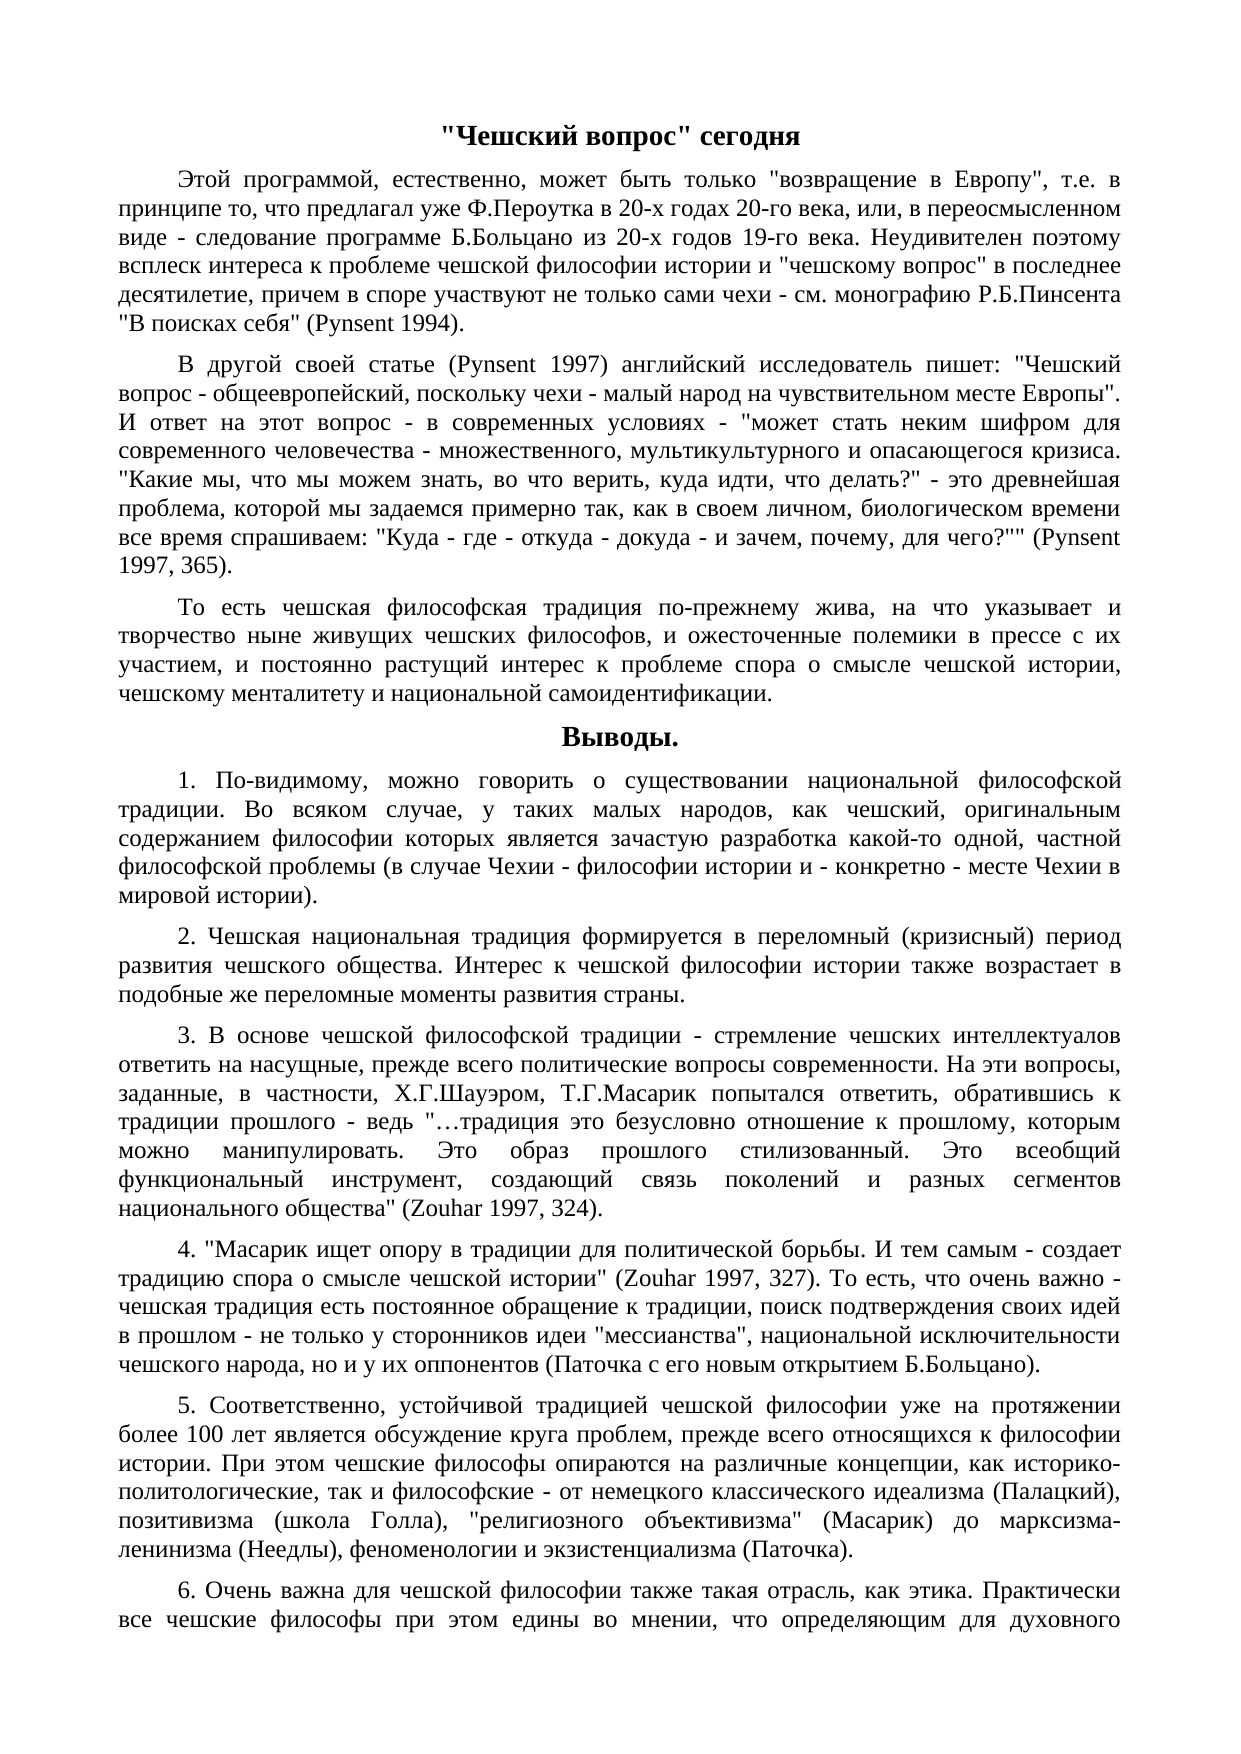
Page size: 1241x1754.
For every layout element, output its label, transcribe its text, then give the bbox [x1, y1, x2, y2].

text 1. По-видимому, можно говорить о существовании национальной философской традиции. Во всяком случае, у таких малых народов, как чешский, оригинальным содержанием философии которых является зачастую разработка какой-то одной, частной философской проблемы (в случае Чехии - философии истории и - конкретно - месте Чехии в мировой истории). [118, 765, 1122, 909]
text 5. Соответственно, устойчивой традицией чешской философии уже на протяжении более 100 лет является обсуждение круга проблем, прежде всего относящихся к философии истории. При этом чешские философы опираются на различные концепции, как историко-политологические, так и философские - от немецкого классического идеализма (Палацкий), позитивизма (школа Голла), "религиозного объективизма" (Масарик) до марксизма-ленинизма (Неедлы), феноменологии и экзистенциализма (Паточка). [118, 1390, 1122, 1563]
text Этой программой, естественно, может быть только "возвращение в Европу", т.е. в принципе то, что предлагал уже Ф.Пероутка в 20-х годах 20-го века, или, в переосмысленном виде - следование программе Б.Больцано из 20-х годов 19-го века. Неудивителен поэтому всплеск интереса к проблеме чешской философии истории и "чешскому вопрос" в последнее десятилетие, причем в споре участвуют не только сами чехи - см. монографию Р.Б.Пинсента "В поисках себя" (Pynsent 1994). [118, 164, 1122, 337]
text 2. Чешская национальная традиция формируется в переломный (кризисный) период развития чешского общества. Интерес к чешской философии истории также возрастает в подобные же переломные моменты развития страны. [118, 921, 1122, 1008]
text 3. В основе чешской философской традиции - стремление чешских интеллектуалов ответить на насущные, прежде всего политические вопросы современности. На эти вопросы, заданные, в частности, Х.Г.Шауэром, Т.Г.Масарик попытался ответить, обратившись к традиции прошлого - ведь "…традиция это безусловно отношение к прошлому, которым можно манипулировать. Это образ прошлого стилизованный. Это всеобщий функциональный инструмент, создающий связь поколений и разных сегментов национального общества" (Zouhar 1997, 324). [118, 1020, 1122, 1221]
text Выводы. [118, 719, 1122, 753]
text 4. "Масарик ищет опору в традиции для политической борьбы. И тем самым - создает традицию спора о смысле чешской истории" (Zouhar 1997, 327). То есть, что очень важно - чешская традиция есть постоянное обращение к традиции, поиск подтверждения своих идей в прошлом - не только у сторонников идеи "мессианства", национальной исключительности чешского народа, но и у их оппонентов (Паточка с его новым открытием Б.Больцано). [118, 1234, 1122, 1378]
text В другой своей статье (Pynsent 1997) английский исследователь пишет: "Чешский вопрос - общеевропейский, поскольку чехи - малый народ на чувствительном месте Европы". И ответ на этот вопрос - в современных условиях - "может стать неким шифром для современного человечества - множественного, мультикультурного и опасающегося кризиса. "Какие мы, что мы можем знать, во что верить, куда идти, что делать?" - это древнейшая проблема, которой мы задаемся примерно так, как в своем личном, биологическом времени все время спрашиваем: "Куда - где - откуда - докуда - и зачем, почему, для чего?"" (Pynsent 1997, 365). [118, 349, 1122, 579]
text То есть чешская философская традиция по-прежнему жива, на что указывает и творчество ныне живущих чешских философов, и ожесточенные полемики в прессе с их участием, и постоянно растущий интерес к проблеме спора о смысле чешской истории, чешскому менталитету и национальной самоидентификации. [118, 592, 1122, 707]
text "Чешский вопрос" сегодня [118, 118, 1122, 152]
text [118, 1575, 1122, 1633]
